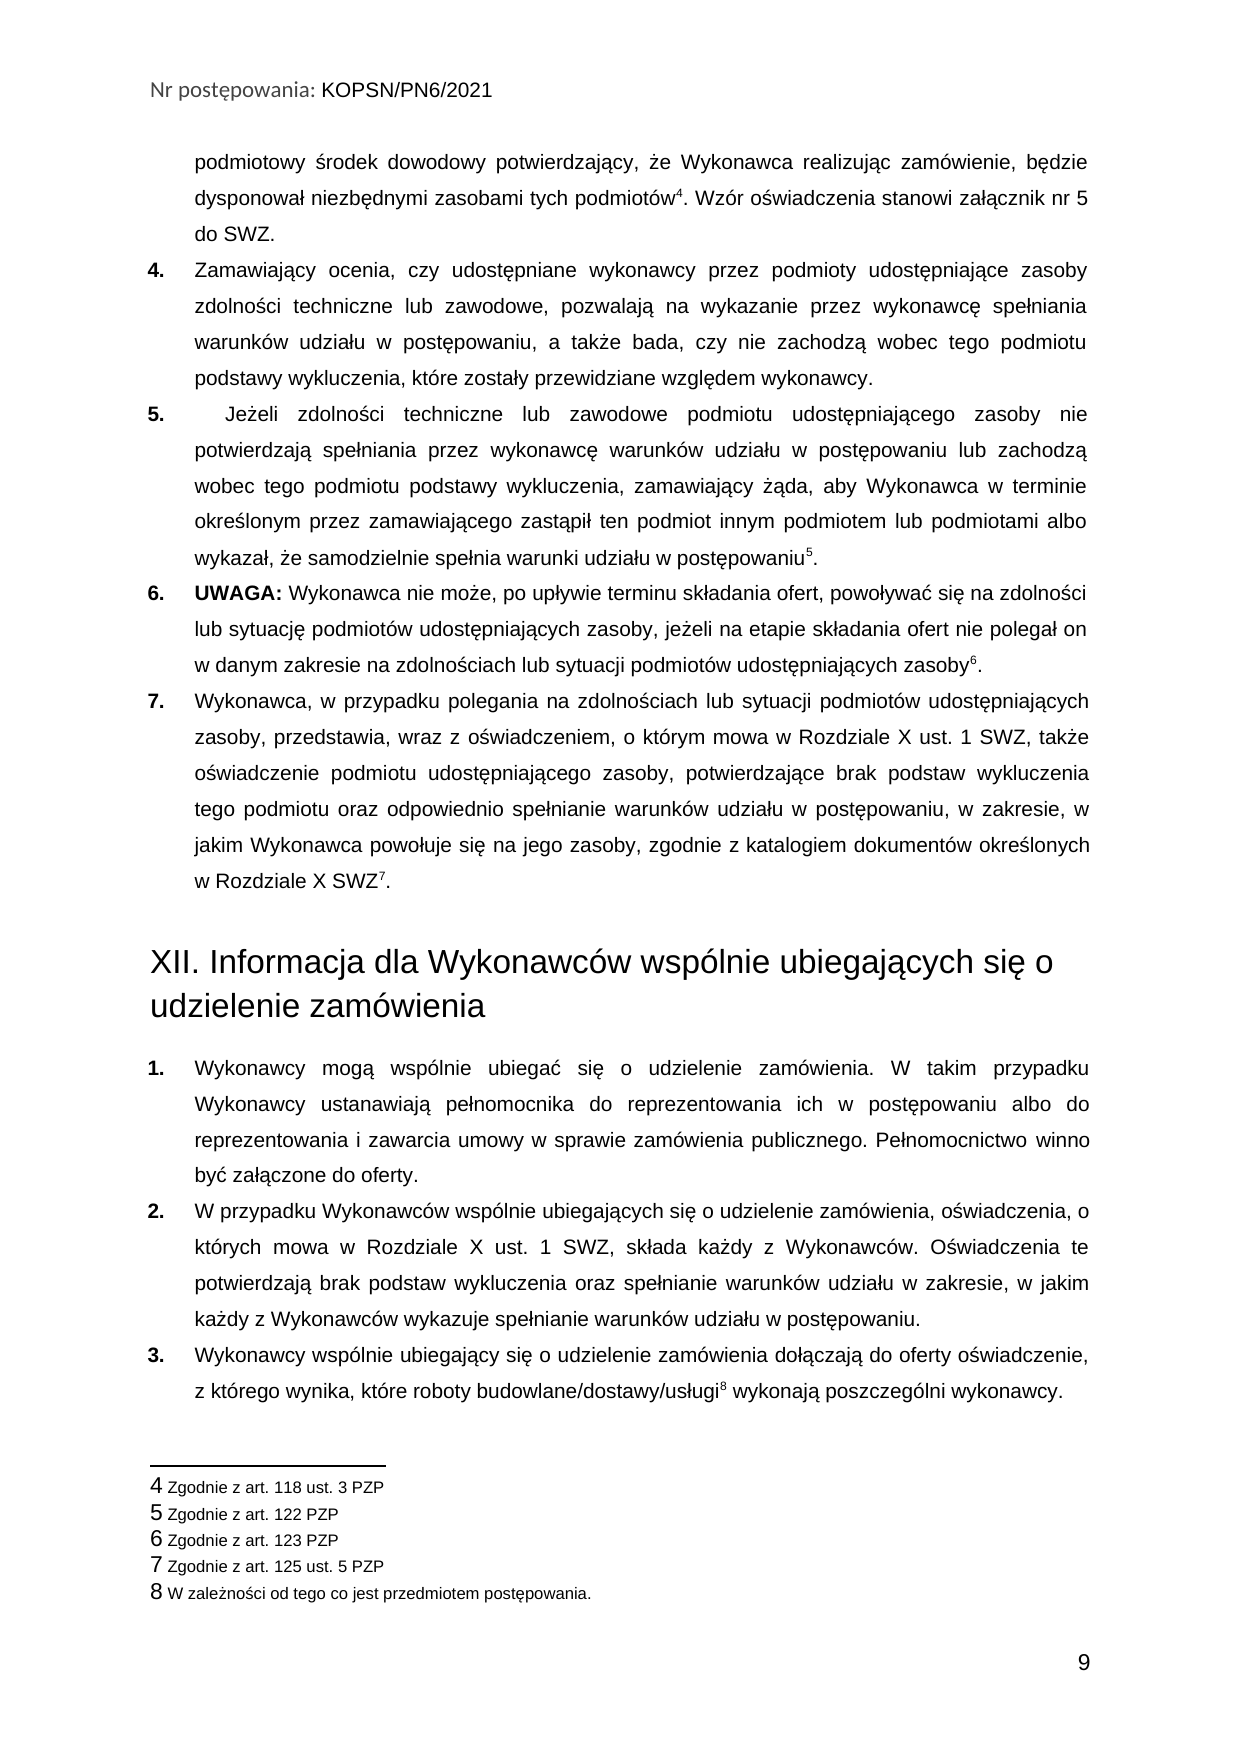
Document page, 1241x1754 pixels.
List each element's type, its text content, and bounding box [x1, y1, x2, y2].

list Wykonawcy mogą wspólnie ubiegać się o udzielenie zamówienia. W takim przypadku Wykonawcy ustanawiają pełnomocnika do reprezentowania ich w postępowaniu albo do reprezentowania i zawarcia umowy w sprawie zamówienia publicznego. Pełnomocnictwo winno być załączone do oferty. [147, 1056, 1090, 1187]
subtitle XII. Informacja dla Wykonawców wspólnie ubiegających się o udzielenie zamówienia [150, 942, 1090, 1025]
list Wykonawcy wspólnie ubiegający się o udzielenie zamówienia dołączają do oferty oświadczenie, z którego wynika, które roboty budowlane/dostawy/usługi wykonają poszczególni wykonawcy. [147, 1343, 1090, 1403]
list Zamawiający ocenia, czy udostępniane wykonawcy przez podmioty udostępniające zasoby zdolności techniczne lub zawodowe, pozwalają na wykazanie przez wykonawcę spełniania warunków udziału w postępowaniu, a także bada, czy nie zachodzą wobec tego podmiotu podstawy wykluczenia, które zostały przewidziane względem wykonawcy. [147, 258, 1088, 389]
list UWAGA: Wykonawca nie może, po upływie terminu składania ofert, powoływać się na zdolności lub sytuację podmiotów udostępniających zasoby, jeżeli na etapie składania ofert nie polegał on w danym zakresie na zdolnościach lub sytuacji podmiotów udostępniających zasoby. [147, 581, 1088, 677]
list Wykonawca, w przypadku polegania na zdolnościach lub sytuacji podmiotów udostępniających zasoby, przedstawia, wraz z oświadczeniem, o którym mowa w Rozdziale X ust. 1 SWZ, także oświadczenie podmiotu udostępniającego zasoby, potwierdzające brak podstaw wykluczenia tego podmiotu oraz odpowiednio spełnianie warunków udziału w postępowaniu, w zakresie, w jakim Wykonawca powołuje się na jego zasoby, zgodnie z katalogiem dokumentów określonych w Rozdziale X SWZ. [147, 689, 1090, 893]
list W przypadku Wykonawców wspólnie ubiegających się o udzielenie zamówienia, oświadczenia, o których mowa w Rozdziale X ust. 1 SWZ, składa każdy z Wykonawców. Oświadczenia te potwierdzają brak podstaw wykluczenia oraz spełnianie warunków udziału w zakresie, w jakim każdy z Wykonawców wykazuje spełnianie warunków udziału w postępowaniu. [147, 1199, 1090, 1331]
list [147, 150, 1088, 246]
list Jeżeli zdolności techniczne lub zawodowe podmiotu udostępniającego zasoby nie potwierdzają spełniania przez wykonawcę warunków udziału w postępowaniu lub zachodzą wobec tego podmiotu podstawy wykluczenia, zamawiający żąda, aby Wykonawca w terminie określonym przez zamawiającego zastąpił ten podmiot innym podmiotem lub podmiotami albo wykazał, że samodzielnie spełnia warunki udziału w postępowaniu. [147, 402, 1088, 569]
